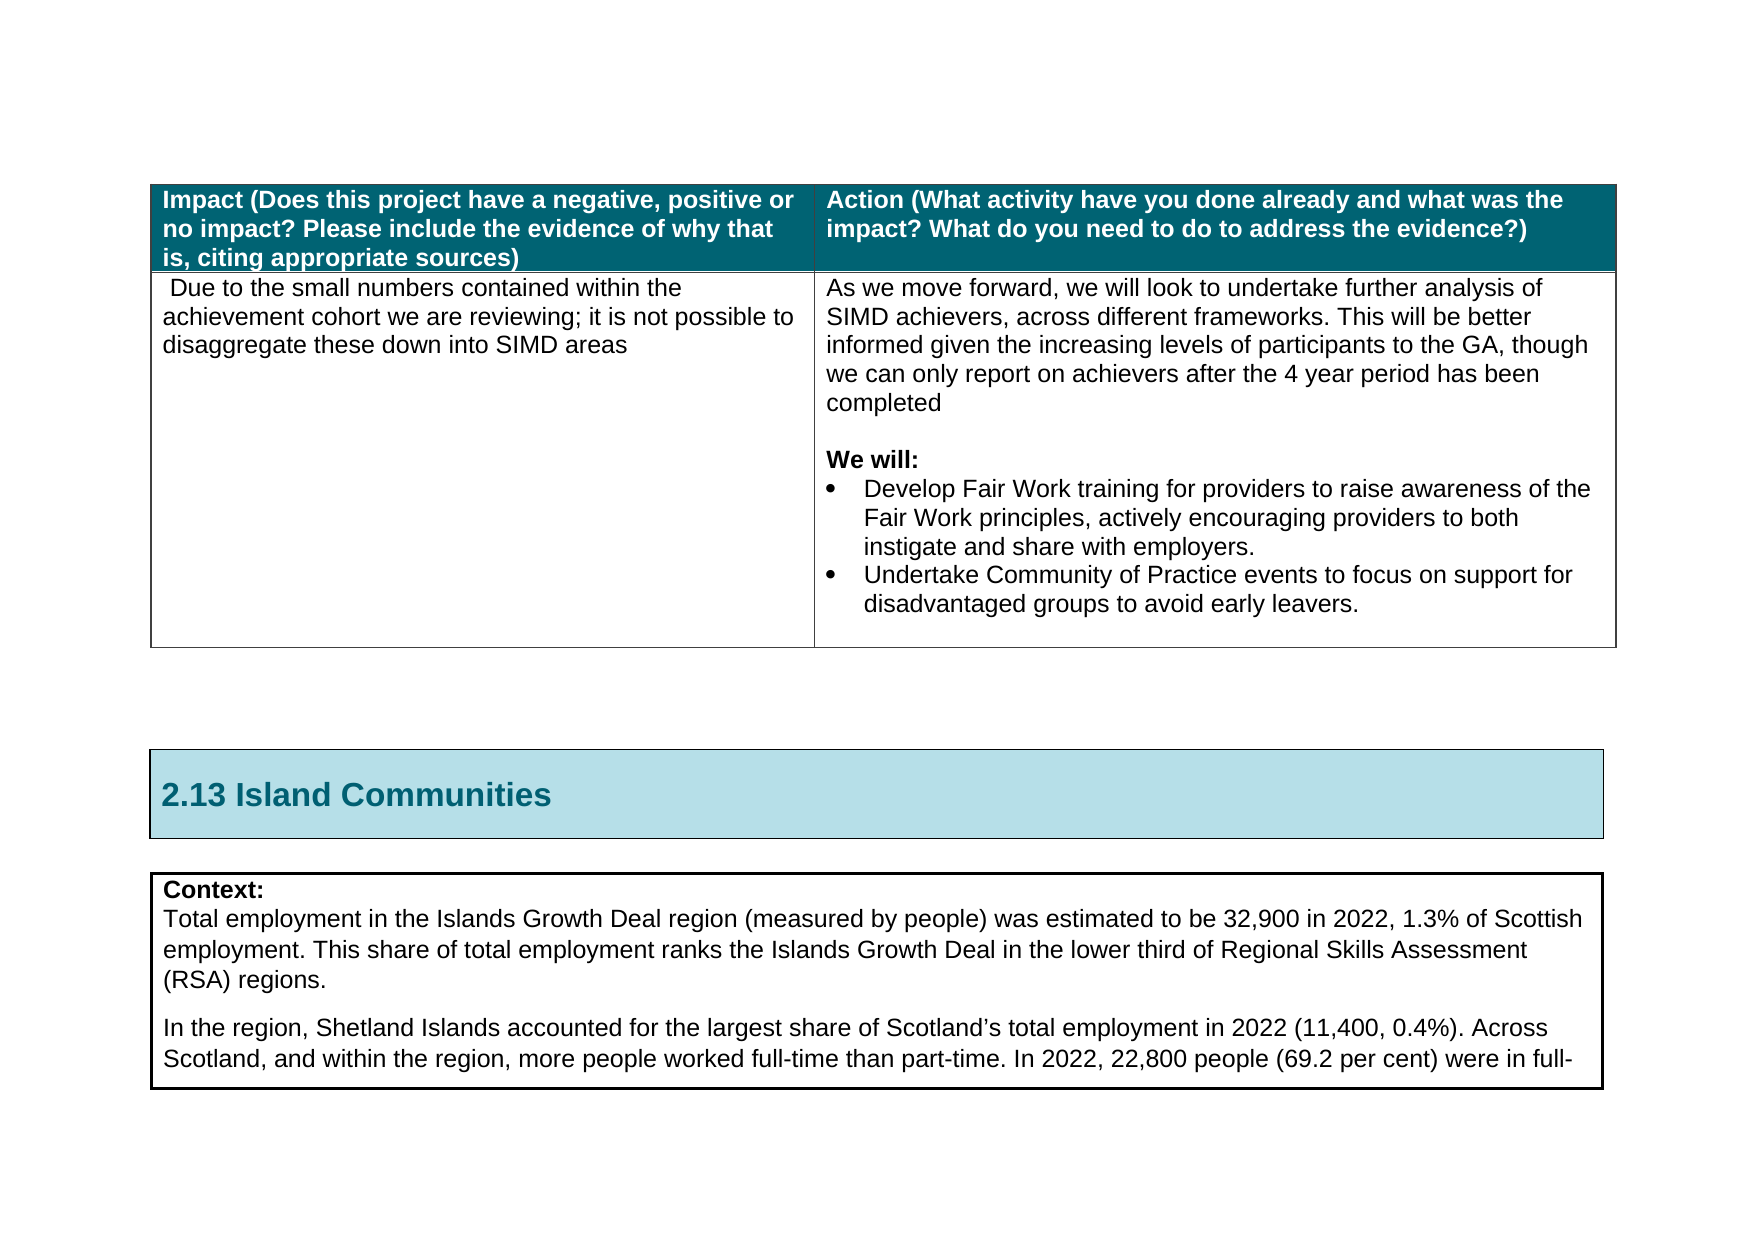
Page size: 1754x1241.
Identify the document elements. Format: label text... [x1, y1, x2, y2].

table_header 2.13 Island Communities [151, 750, 1603, 838]
table_header Impact (Does this project have a negative, positive or no impact? Please include the evidence of why that is, citing appropriate sources) [152, 185, 814, 271]
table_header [153, 875, 1601, 1087]
table_cell Due to the small numbers contained within the achievement cohort we are reviewing; it is not possible to disaggregate these down into SIMD areas [152, 273, 814, 647]
table_header Action (What activity have you done already and what was the impact? What do you need to do to address the evidence?) [815, 185, 1615, 271]
table_cell As we move forward, we will look to undertake further analysis of SIMD achievers, across different frameworks. This will be better informed given the increasing levels of participants to the GA, though we can only report on achievers after the 4 year period has been completed We will: Develop Fair Work training for providers to raise awareness of the Fair Work principles, actively encouraging providers to both instigate and share with employers. Undertake Community of Practice events to focus on support for disadvantaged groups to avoid early leavers. [815, 273, 1615, 647]
